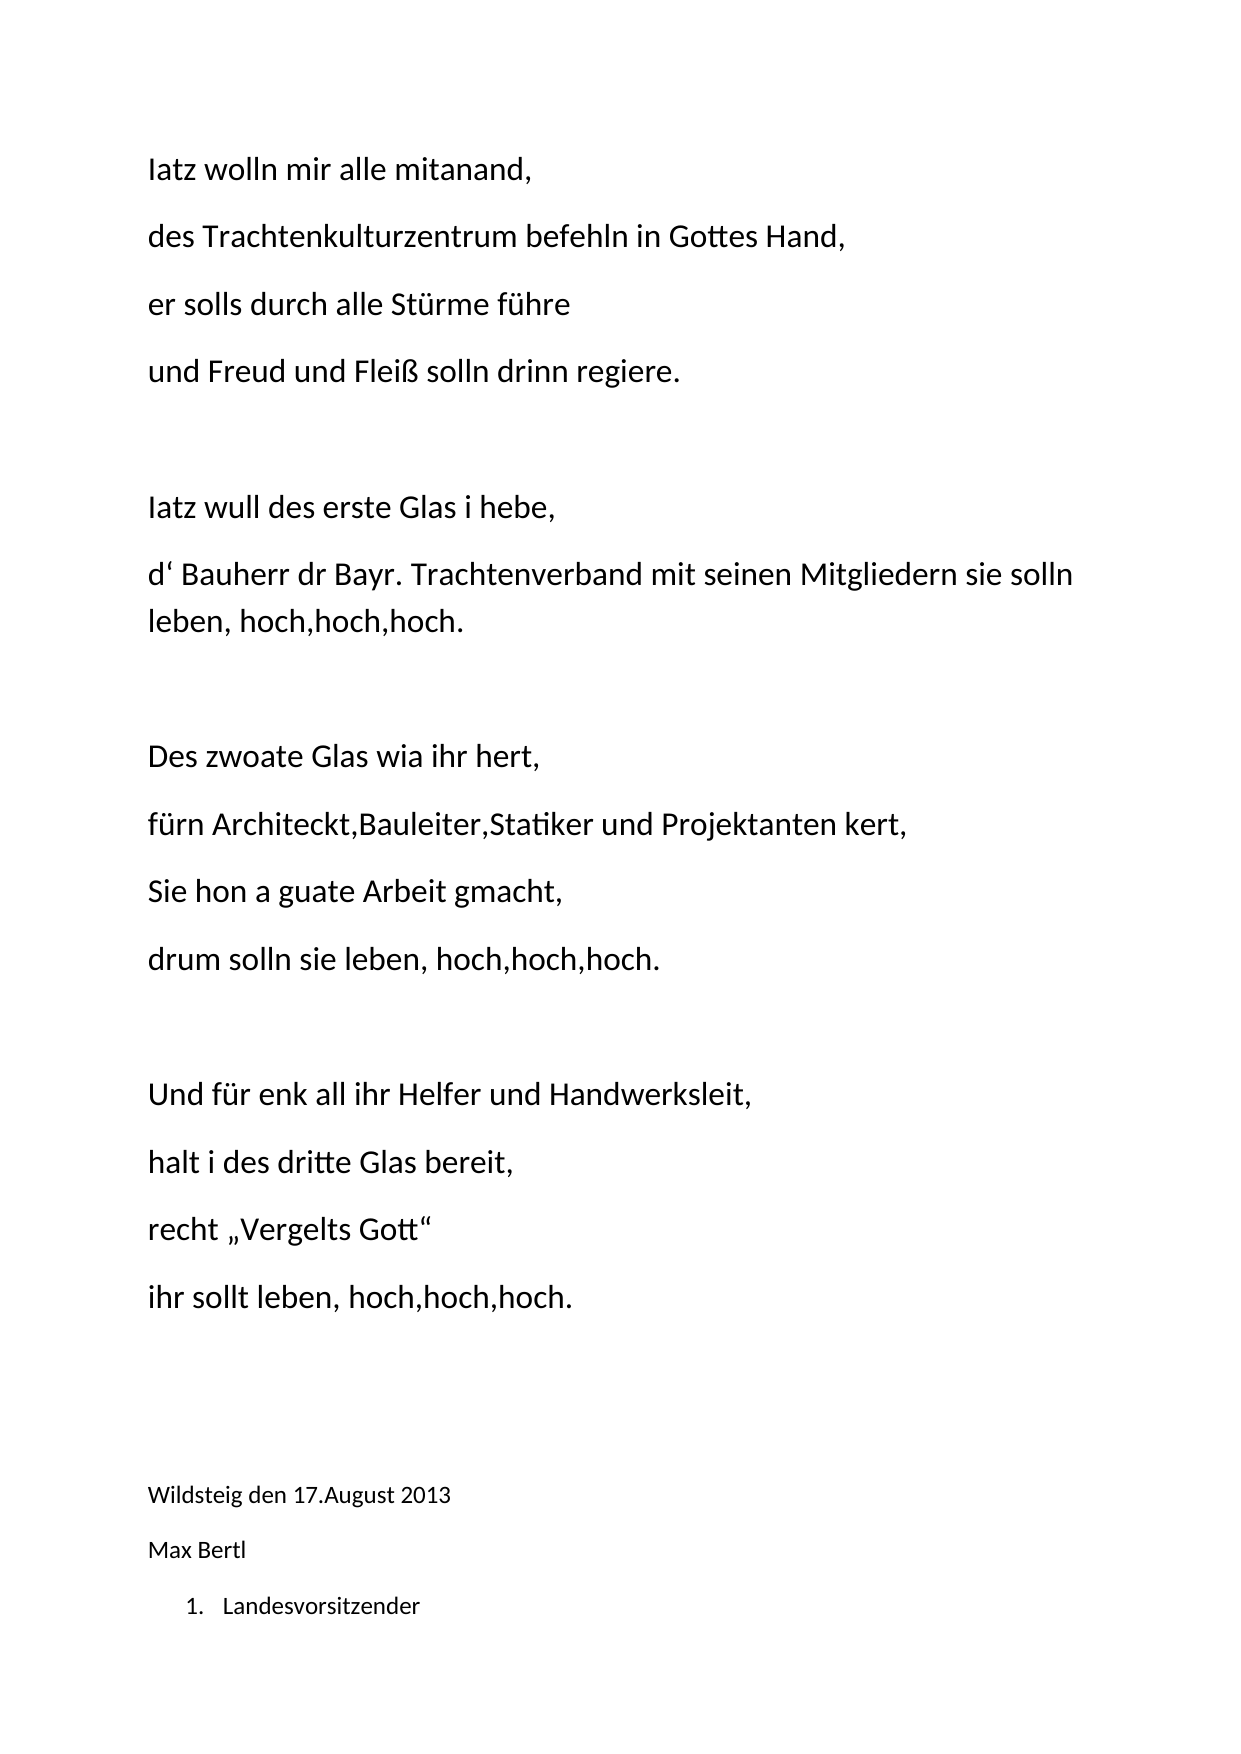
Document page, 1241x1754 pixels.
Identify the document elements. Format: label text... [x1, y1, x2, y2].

text fürn Architeckt,Bauleiter,Statiker und Projektanten kert, [148, 803, 1093, 843]
text Sie hon a guate Arbeit gmacht, [148, 870, 1093, 911]
list Landesvorsitzender [185, 1591, 1093, 1621]
text des Trachtenkulturzentrum befehln in Gottes Hand, [148, 215, 1093, 256]
text halt i des dritte Glas bereit, [148, 1141, 1093, 1182]
text er solls durch alle Stürme führe [148, 283, 1093, 323]
text Iatz wolln mir alle mitanand, [148, 148, 1093, 188]
text Des zwoate Glas wia ihr hert, [148, 735, 1093, 776]
text d‘ Bauherr dr Bayr. Trachtenverband mit seinen Mitgliedern sie solln leben, hoch,hoch,hoch. [148, 553, 1093, 641]
text Wildsteig den 17.August 2013 [148, 1479, 1093, 1509]
text Iatz wull des erste Glas i hebe, [148, 486, 1093, 526]
text Und für enk all ihr Helfer und Handwerksleit, [148, 1073, 1093, 1114]
text und Freud und Fleiß solln drinn regiere. [148, 350, 1093, 391]
text Max Bertl [148, 1535, 1093, 1565]
text recht „Vergelts Gott“ [148, 1208, 1093, 1249]
text drum solln sie leben, hoch,hoch,hoch. [148, 938, 1093, 979]
text ihr sollt leben, hoch,hoch,hoch. [148, 1276, 1093, 1317]
